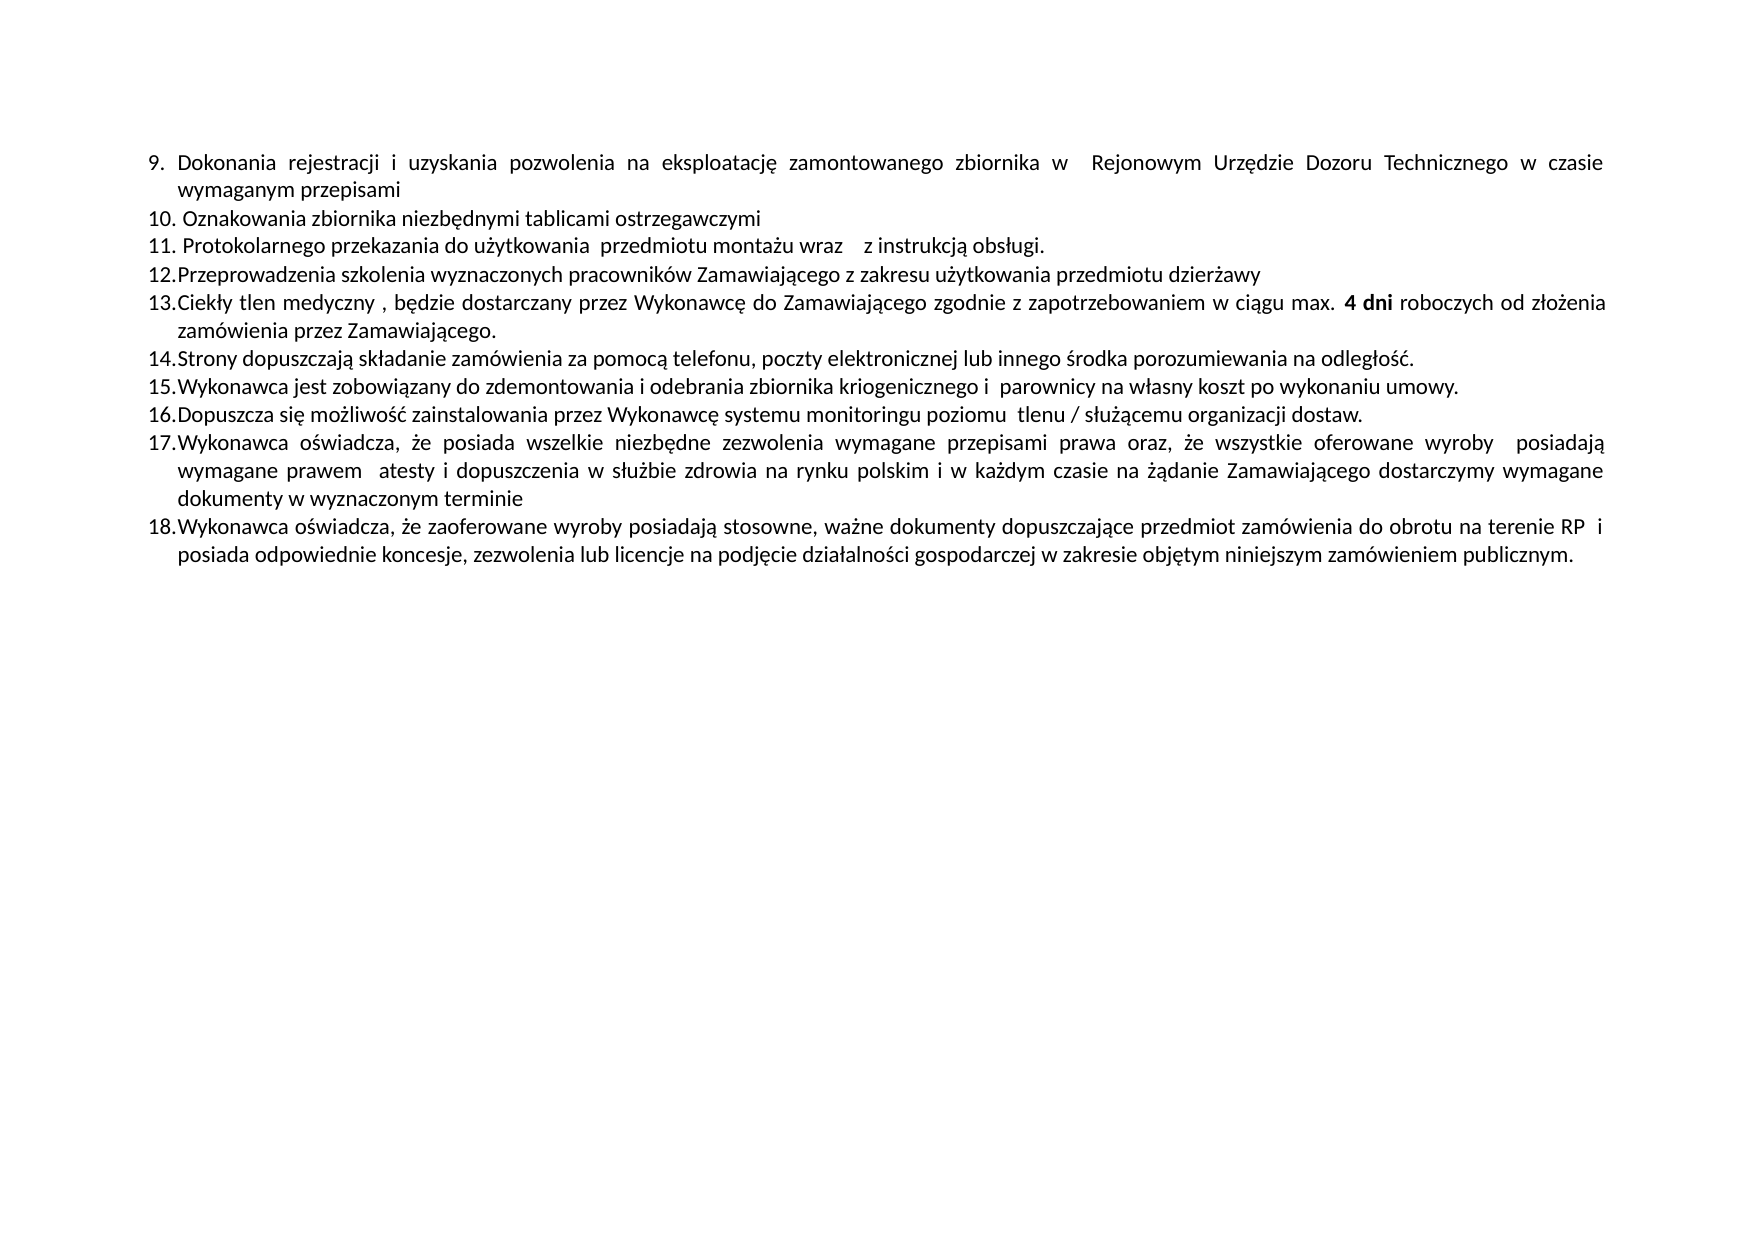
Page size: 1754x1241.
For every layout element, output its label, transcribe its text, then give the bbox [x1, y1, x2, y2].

list Protokolarnego przekazania do użytkowania przedmiotu montażu wraz z instrukcją obsługi. [148, 232, 1606, 260]
list Ciekły tlen medyczny , będzie dostarczany przez Wykonawcę do Zamawiającego zgodnie z zapotrzebowaniem w ciągu max. 4 dni roboczych od złożenia zamówienia przez Zamawiającego. [148, 288, 1606, 344]
list Wykonawca oświadcza, że posiada wszelkie niezbędne zezwolenia wymagane przepisami prawa oraz, że wszystkie oferowane wyroby posiadają wymagane prawem atesty i dopuszczenia w służbie zdrowia na rynku polskim i w każdym czasie na żądanie Zamawiającego dostarczymy wymagane dokumenty w wyznaczonym terminie [148, 428, 1606, 512]
list Dokonania rejestracji i uzyskania pozwolenia na eksploatację zamontowanego zbiornika w Rejonowym Urzędzie Dozoru Technicznego w czasie wymaganym przepisami [148, 148, 1606, 204]
list Strony dopuszczają składanie zamówienia za pomocą telefonu, poczty elektronicznej lub innego środka porozumiewania na odległość. [148, 344, 1606, 372]
list Przeprowadzenia szkolenia wyznaczonych pracowników Zamawiającego z zakresu użytkowania przedmiotu dzierżawy [148, 260, 1606, 288]
list Wykonawca oświadcza, że zaoferowane wyroby posiadają stosowne, ważne dokumenty dopuszczające przedmiot zamówienia do obrotu na terenie RP i posiada odpowiednie koncesje, zezwolenia lub licencje na podjęcie działalności gospodarczej w zakresie objętym niniejszym zamówieniem publicznym. [148, 512, 1606, 568]
list Wykonawca jest zobowiązany do zdemontowania i odebrania zbiornika kriogenicznego i parownicy na własny koszt po wykonaniu umowy. [148, 372, 1606, 400]
list Oznakowania zbiornika niezbędnymi tablicami ostrzegawczymi [148, 204, 1606, 232]
list Dopuszcza się możliwość zainstalowania przez Wykonawcę systemu monitoringu poziomu tlenu / służącemu organizacji dostaw. [148, 400, 1606, 428]
